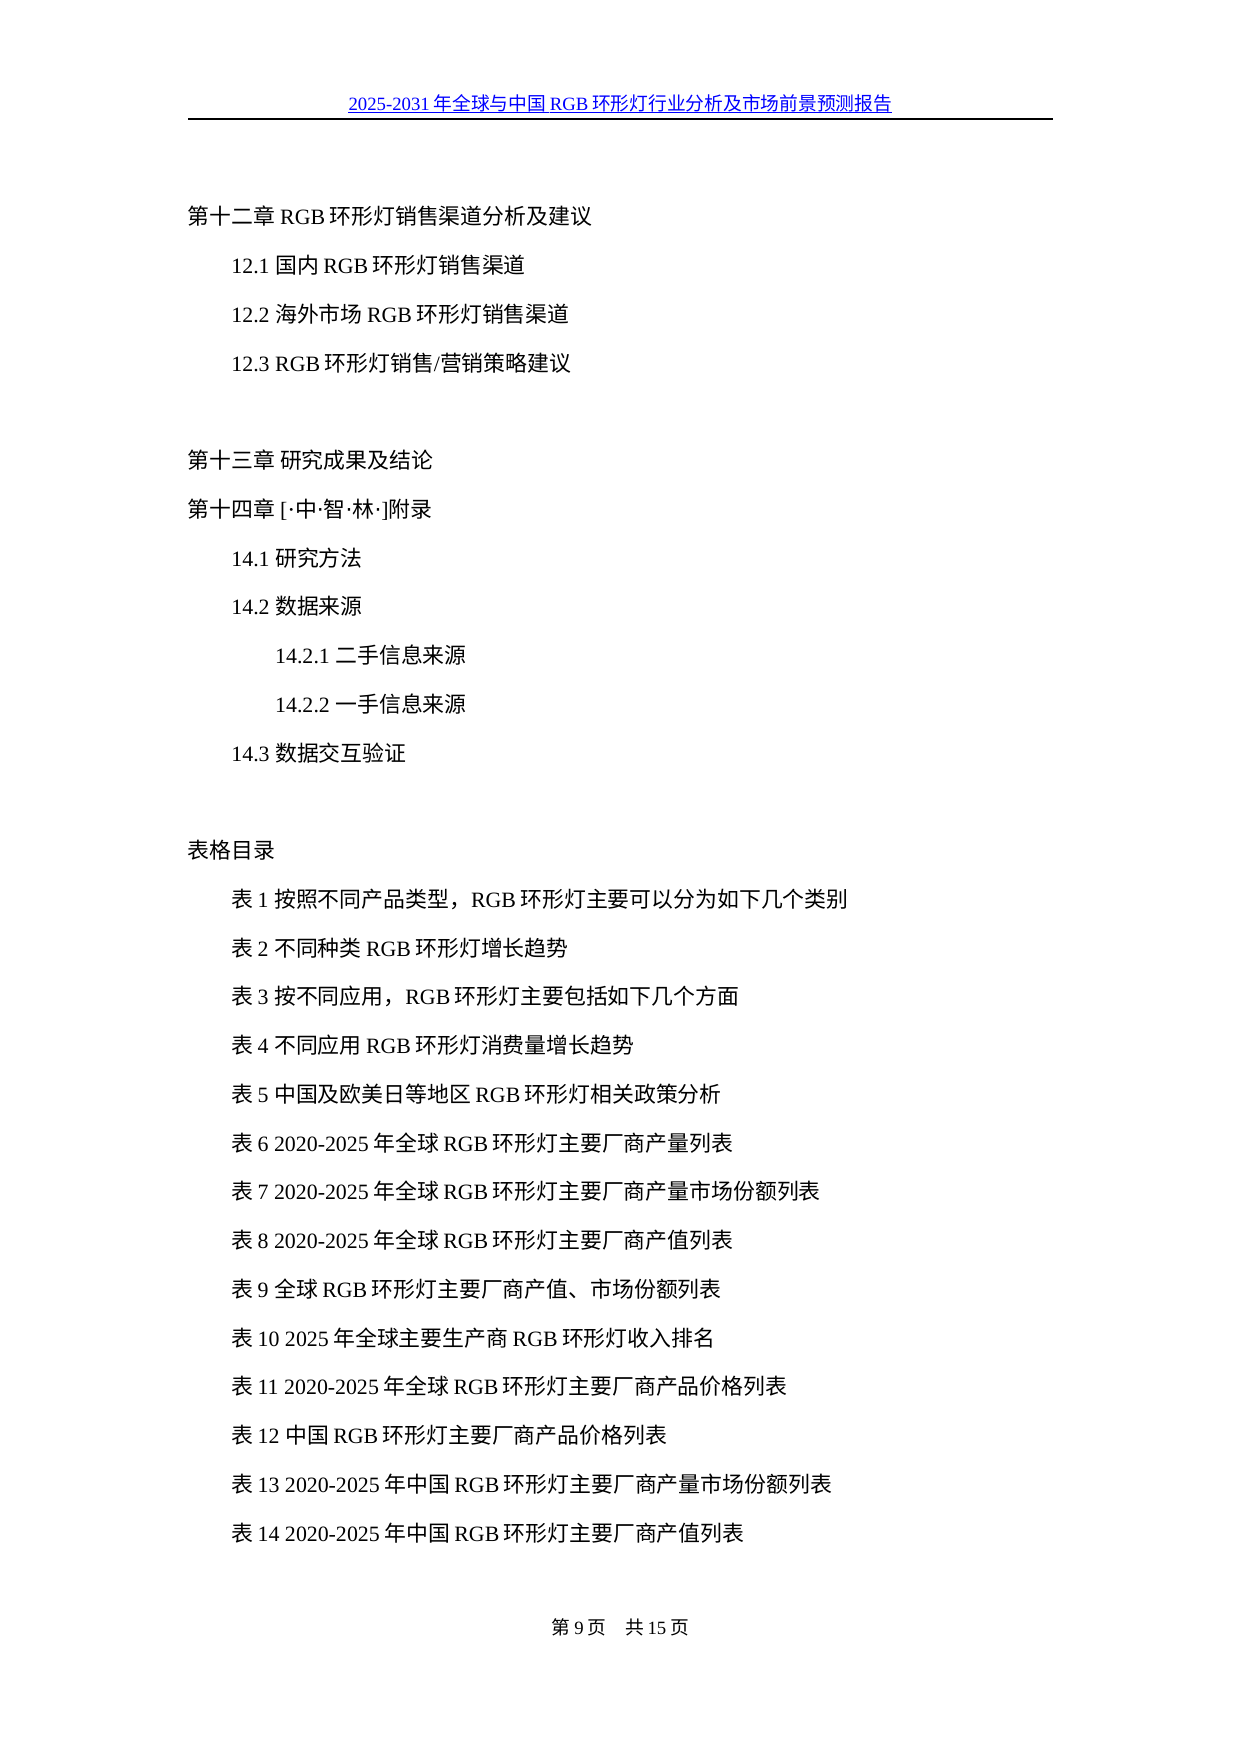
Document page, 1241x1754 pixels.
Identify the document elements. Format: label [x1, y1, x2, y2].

text [187, 150, 1053, 1548]
